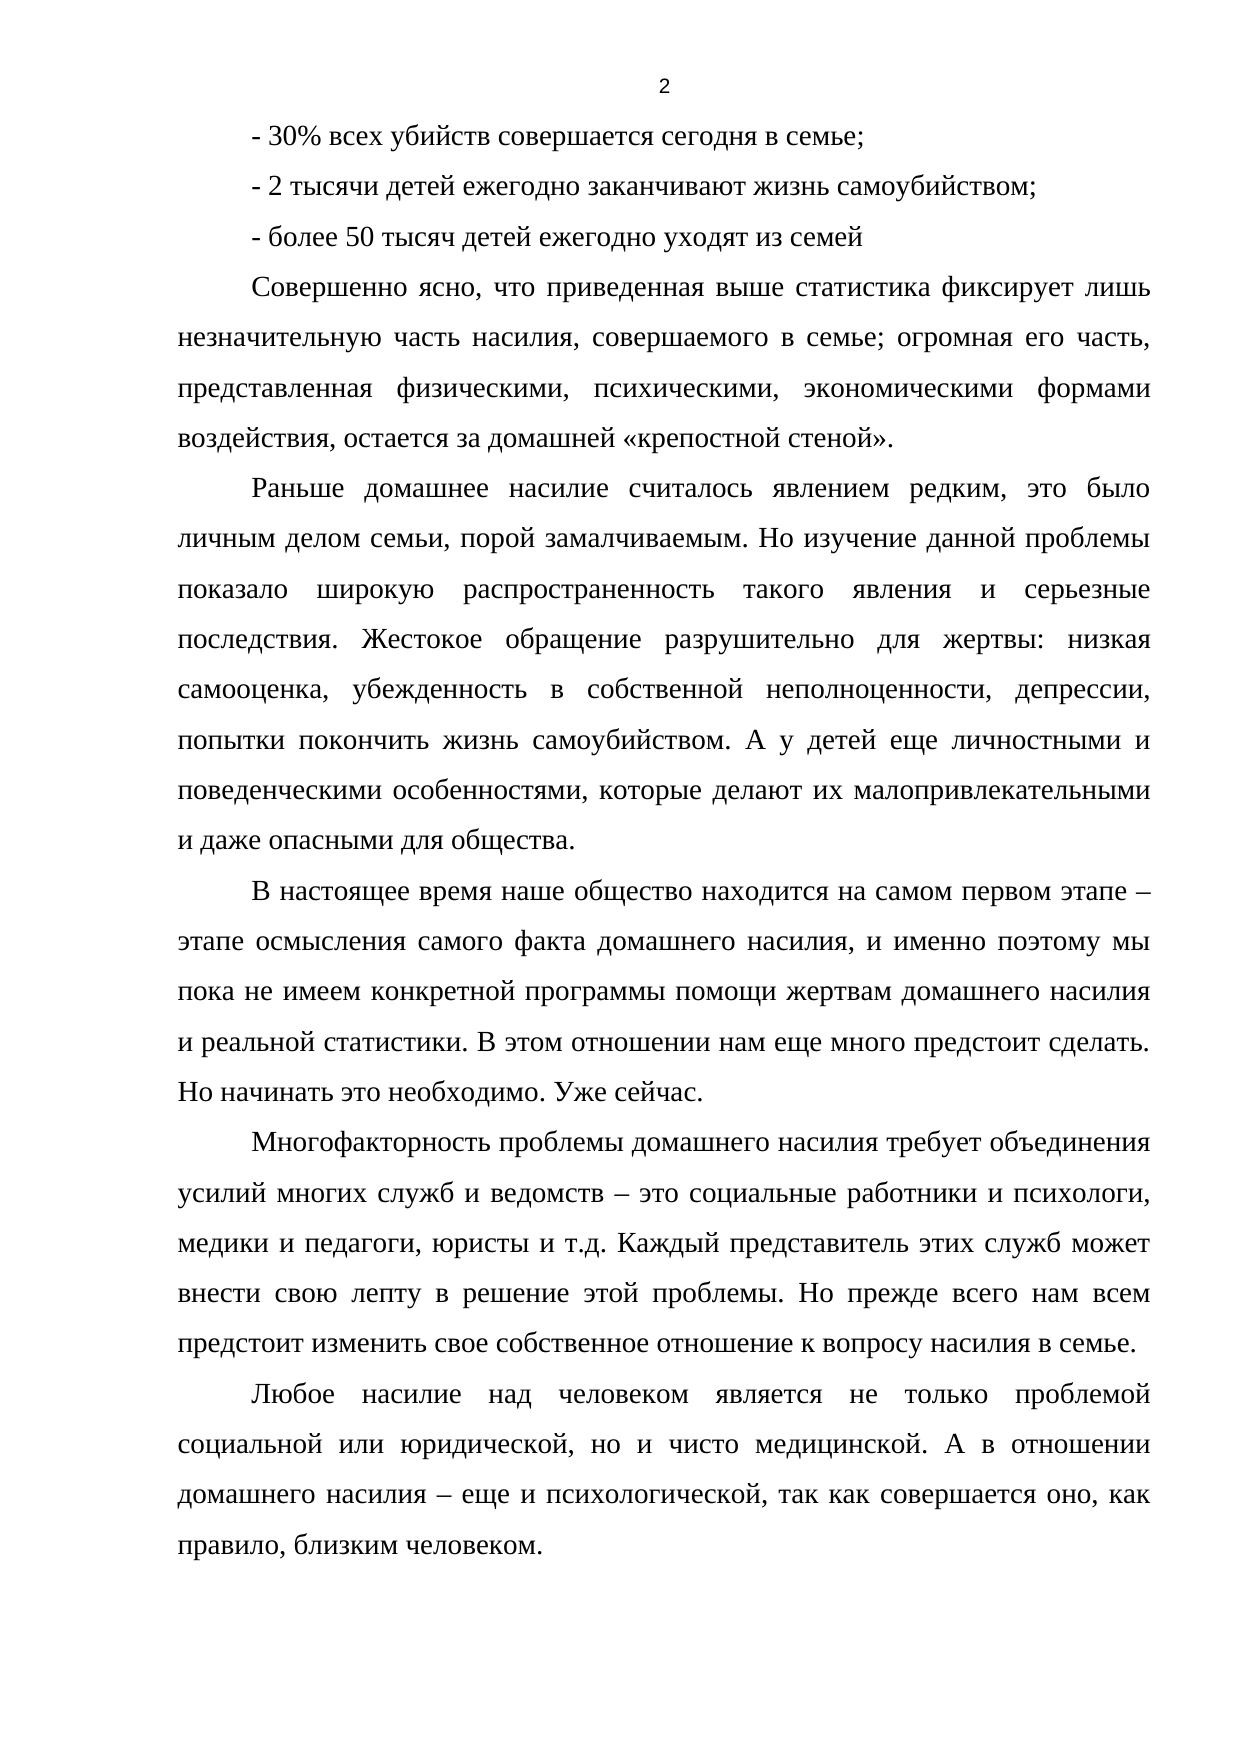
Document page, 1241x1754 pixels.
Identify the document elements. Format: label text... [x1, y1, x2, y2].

text Раньше домашнее насилие считалось явлением редким, это было личным делом семьи, порой замалчиваемым. Но изучение данной проблемы показало широкую распространенность такого явления и серьезные последствия. Жестокое обращение разрушительно для жертвы: низкая самооценка, убежденность в собственной неполноценности, депрессии, попытки покончить жизнь самоубийством. А у детей еще личностными и поведенческими особенностями, которые делают их малопривлекательными и даже опасными для общества. [177, 470, 1152, 856]
text Любое насилие над человеком является не только проблемой социальной или юридической, но и чисто медицинской. А в отношении домашнего насилия – еще и психологической, так как совершается оно, как правило, близким человеком. [177, 1376, 1152, 1560]
text Совершенно ясно, что приведенная выше статистика фиксирует лишь незначительную часть насилия, совершаемого в семье; огромная его часть, представленная физическими, психическими, экономическими формами воздействия, остается за домашней «крепостной стеной». [177, 269, 1152, 453]
text - 30% всех убийств совершается сегодня в семье; [177, 118, 1152, 152]
text Многофакторность проблемы домашнего насилия требует объединения усилий многих служб и ведомств – это социальные работники и психологи, медики и педагоги, юристы и т.д. Каждый представитель этих служб может внести свою лепту в решение этой проблемы. Но прежде всего нам всем предстоит изменить свое собственное отношение к вопросу насилия в семье. [177, 1124, 1152, 1359]
text - более 50 тысяч детей ежегодно уходят из семей [177, 219, 1152, 252]
text - 2 тысячи детей ежегодно заканчивают жизнь самоубийством; [177, 168, 1152, 202]
text В настоящее время наше общество находится на самом первом этапе – этапе осмысления самого факта домашнего насилия, и именно поэтому мы пока не имеем конкретной программы помощи жертвам домашнего насилия и реальной статистики. В этом отношении нам еще много предстоит сделать. Но начинать это необходимо. Уже сейчас. [177, 873, 1152, 1108]
